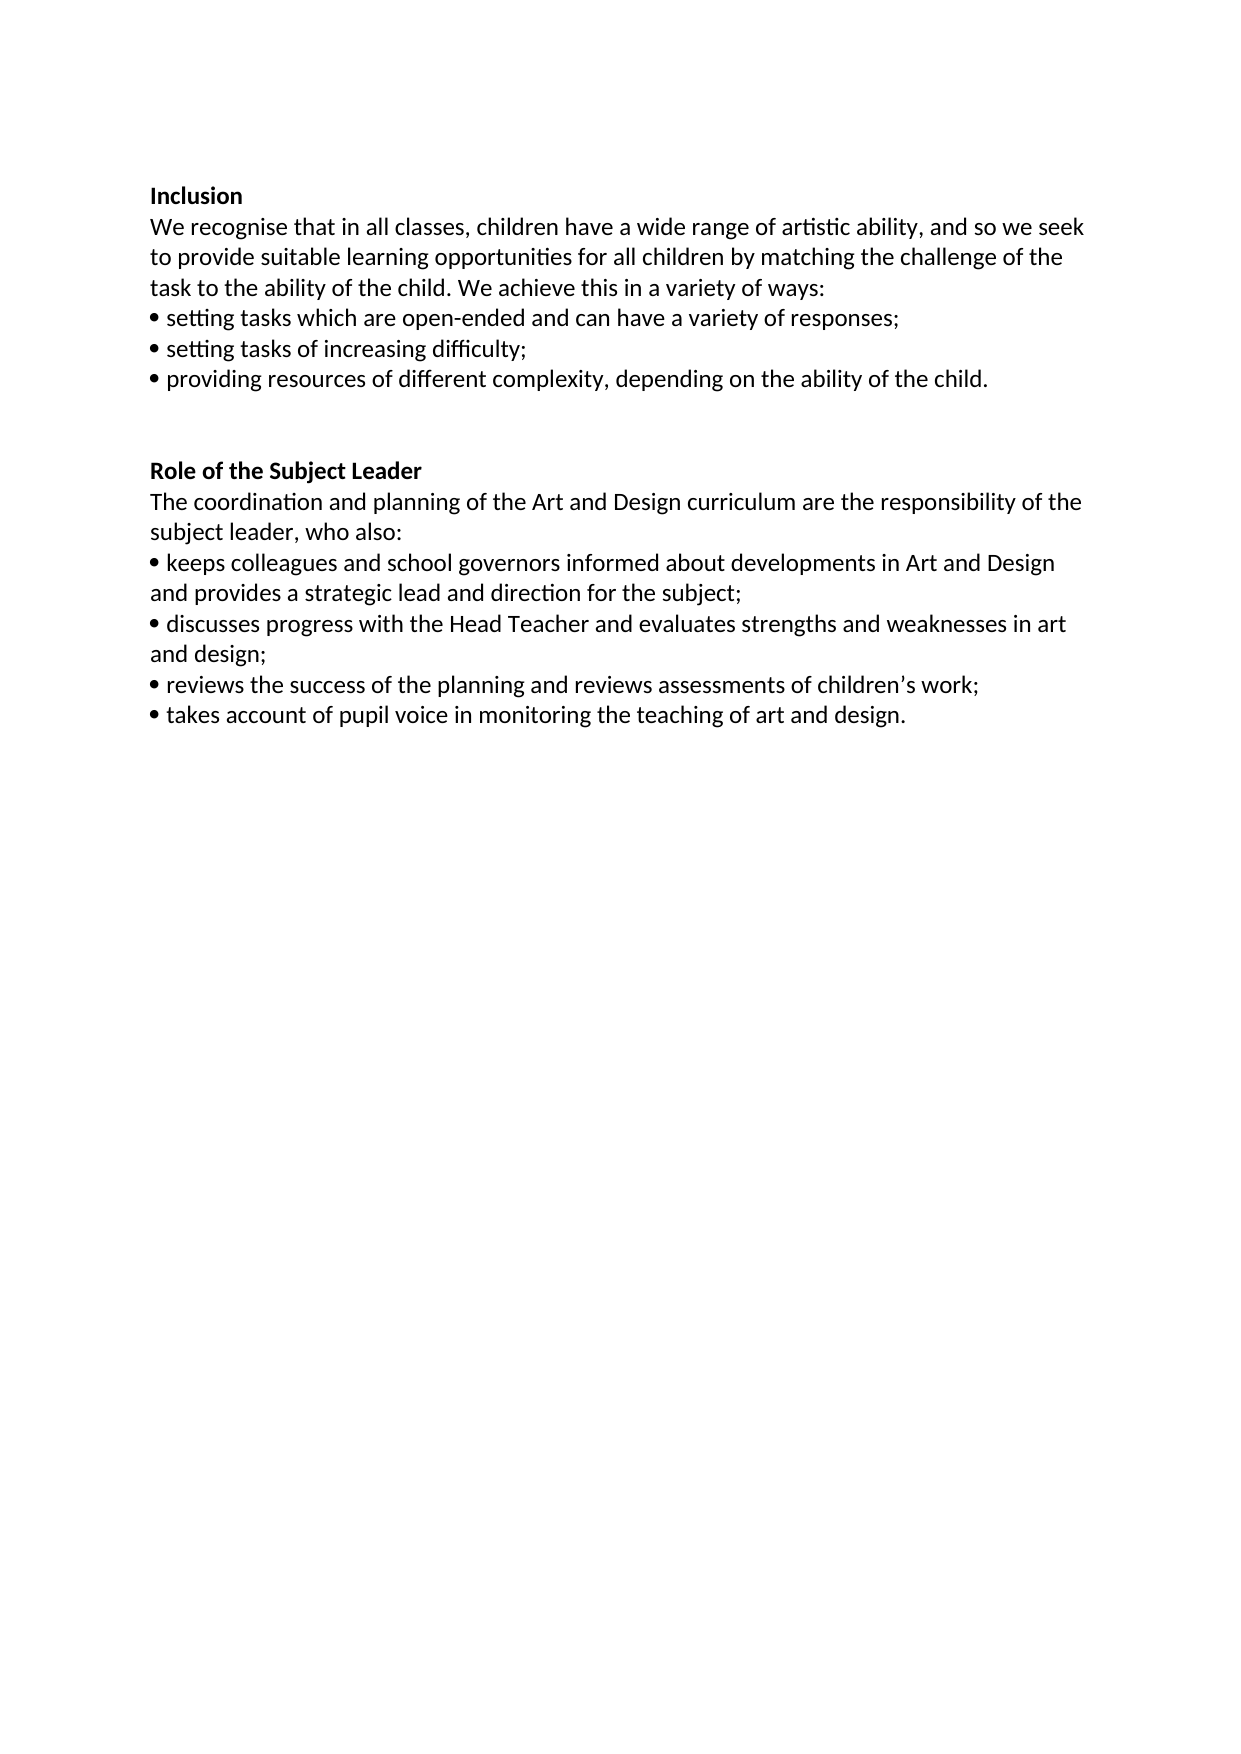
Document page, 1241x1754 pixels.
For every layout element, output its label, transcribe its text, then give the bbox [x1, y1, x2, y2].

text providing resources of different complexity, depending on the ability of the child. [150, 364, 1090, 394]
text setting tasks of increasing difficulty; [150, 333, 1090, 364]
text setting tasks which are open-ended and can have a variety of responses; [150, 303, 1090, 333]
text The coordination and planning of the Art and Design curriculum are the responsibility of the subject leader, who also: [150, 486, 1090, 547]
text We recognise that in all classes, children have a wide range of artistic ability, and so we seek to provide suitable learning opportunities for all children by matching the challenge of the task to the ability of the child. We achieve this in a variety of ways: [150, 211, 1090, 303]
text Role of the Subject Leader [150, 455, 1090, 486]
text reviews the success of the planning and reviews assessments of children’s work; [150, 669, 1090, 699]
text discusses progress with the Head Teacher and evaluates strengths and weaknesses in art and design; [150, 608, 1090, 669]
text keeps colleagues and school governors informed about developments in Art and Design and provides a strategic lead and direction for the subject; [150, 547, 1090, 608]
text takes account of pupil voice in monitoring the teaching of art and design. [150, 699, 1090, 730]
text Inclusion [150, 181, 1090, 211]
